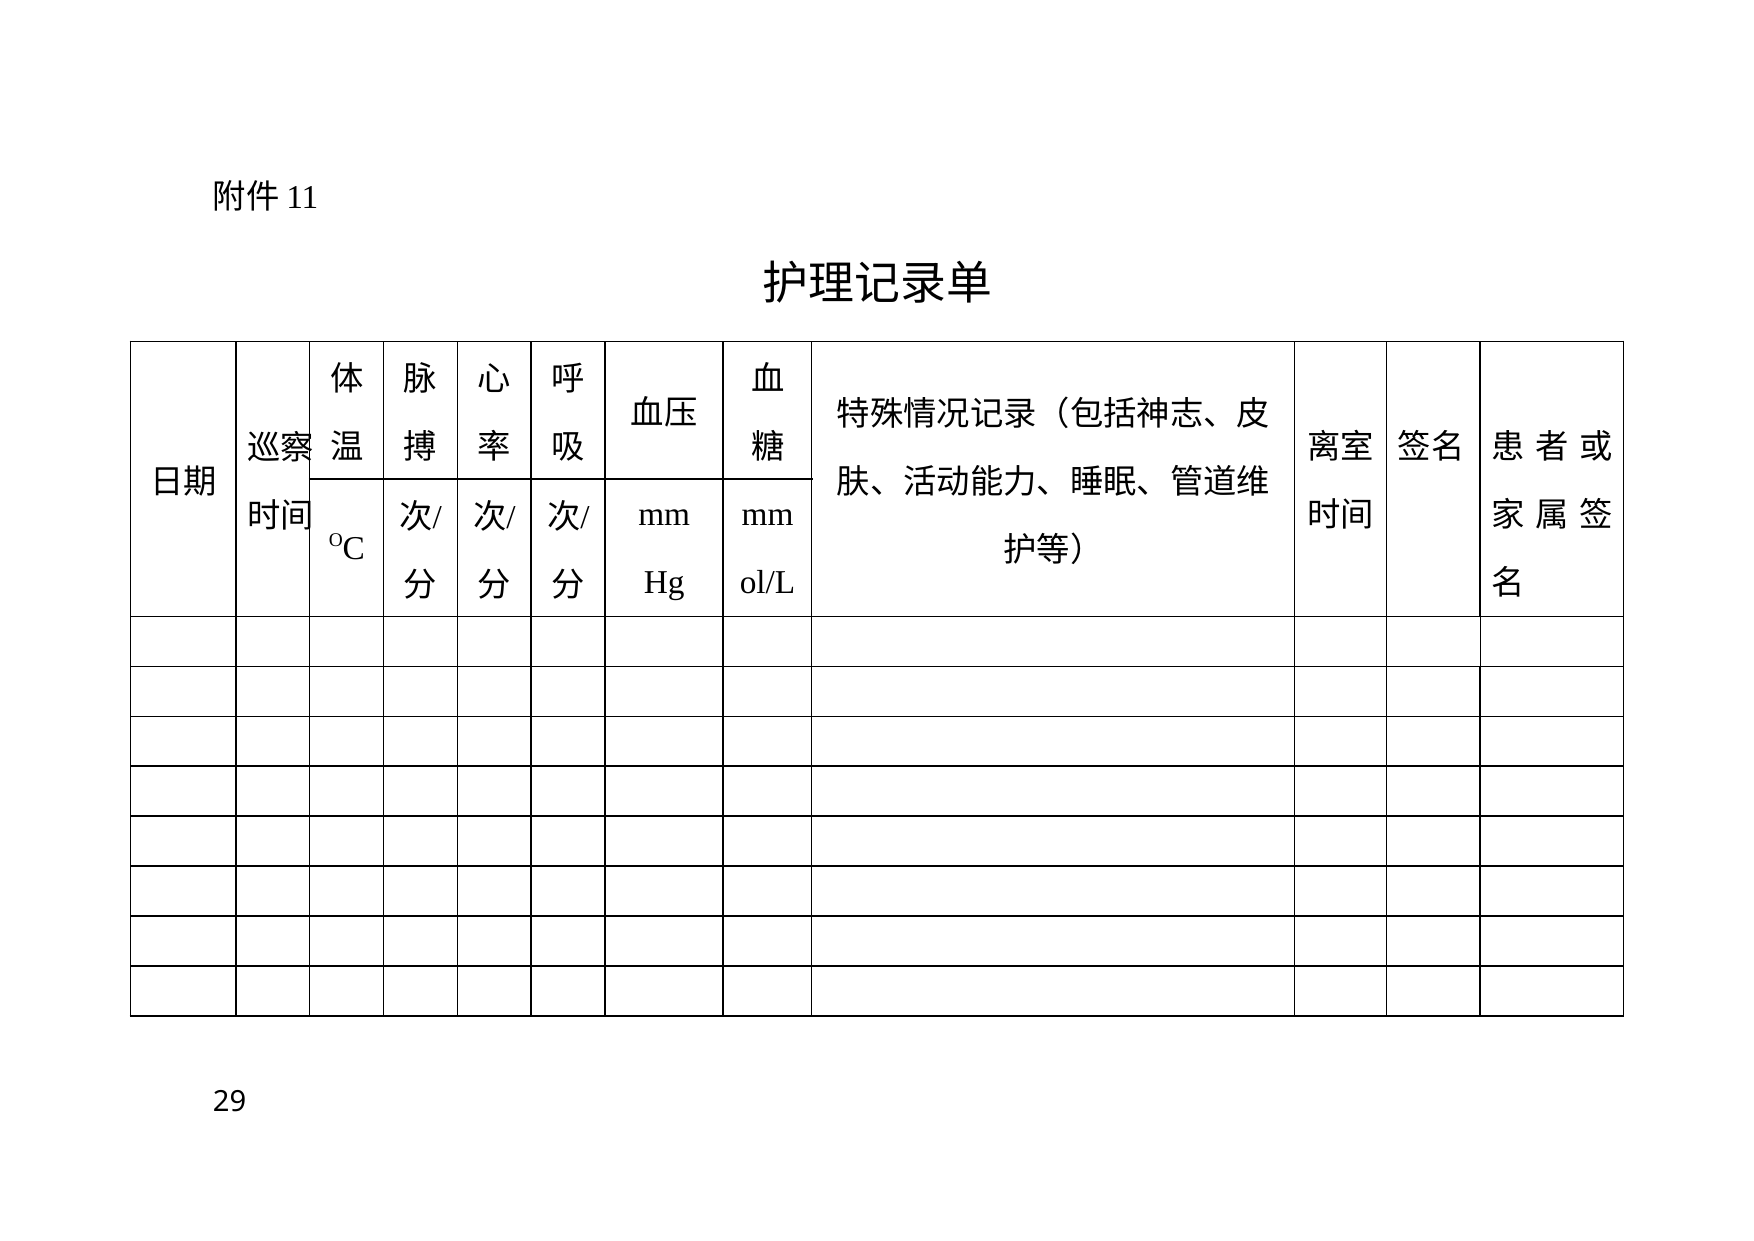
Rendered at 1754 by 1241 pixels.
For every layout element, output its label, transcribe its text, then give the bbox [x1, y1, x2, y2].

table_cell [606, 867, 722, 915]
table_cell [812, 967, 1294, 1015]
table_cell [237, 967, 309, 1015]
table_cell [1295, 917, 1386, 965]
table_cell [384, 617, 457, 666]
table_cell [458, 967, 530, 1015]
table_header 体温 [310, 342, 383, 478]
table_cell [812, 767, 1294, 815]
table_cell [237, 717, 309, 765]
table_cell [458, 767, 530, 815]
table_cell [812, 867, 1294, 915]
table_header 呼吸 [532, 342, 604, 478]
table_cell [310, 617, 383, 666]
table_cell mmol/L [724, 480, 811, 616]
table_cell [384, 817, 457, 865]
table_cell [384, 867, 457, 915]
table_cell [1295, 717, 1386, 765]
table_cell [384, 667, 457, 716]
text 附件11 [213, 160, 1541, 228]
table_cell [310, 717, 383, 765]
table_cell [310, 867, 383, 915]
table_cell [1295, 767, 1386, 815]
table_cell [724, 717, 811, 765]
table_cell [131, 717, 235, 765]
table_cell [1481, 817, 1623, 865]
table_cell [532, 817, 604, 865]
table_header 血糖 [724, 342, 811, 478]
table_header 巡察 时间 [237, 342, 309, 616]
table_cell [1387, 817, 1479, 865]
table_header 离室 时间 [1295, 342, 1386, 616]
table_header 日期 [131, 342, 235, 616]
table_header 心率 [458, 342, 530, 478]
table_cell [310, 767, 383, 815]
table_cell [1481, 617, 1623, 666]
table_cell [384, 967, 457, 1015]
table_cell mm Hg [606, 480, 722, 616]
table_cell [384, 917, 457, 965]
table_cell [1387, 667, 1479, 716]
table_header 特殊情况记录（包括神志、皮肤、活动能力、睡眠、管道维护等） [812, 342, 1294, 616]
table_cell [532, 917, 604, 965]
table_cell [812, 667, 1294, 716]
table_header 血压 [606, 342, 722, 478]
table_cell [1387, 617, 1480, 666]
table_cell [724, 967, 811, 1015]
table_cell [724, 667, 811, 716]
table_cell [1295, 667, 1386, 716]
table_cell [131, 817, 235, 865]
table_cell [532, 867, 604, 915]
table_cell [237, 917, 309, 965]
table_cell [237, 867, 309, 915]
table_cell [812, 917, 1294, 965]
table_cell [724, 867, 811, 915]
table_cell [606, 967, 722, 1015]
table_cell [237, 767, 309, 815]
table_cell [1295, 617, 1386, 666]
table_cell [237, 817, 309, 865]
table_cell 次/分 [458, 480, 530, 616]
table_cell [532, 967, 604, 1015]
text 护理记录单 [213, 245, 1541, 313]
table_cell [724, 767, 811, 815]
table_cell [310, 917, 383, 965]
table_cell [606, 667, 722, 716]
table_header 签名 [1387, 342, 1479, 616]
table_cell [1387, 717, 1479, 765]
table_cell [458, 717, 530, 765]
table_cell [384, 717, 457, 765]
table_cell [1387, 767, 1479, 815]
table_cell 次/分 [384, 480, 457, 616]
table_cell [1295, 867, 1386, 915]
table_cell [458, 867, 530, 915]
table_cell [458, 667, 530, 716]
table_cell [606, 917, 722, 965]
table_cell [1481, 917, 1623, 965]
table_cell [1481, 967, 1623, 1015]
table_cell [131, 617, 235, 666]
table_cell [237, 667, 309, 716]
table_cell [606, 817, 722, 865]
table_cell [606, 717, 722, 765]
table_cell [724, 917, 811, 965]
table_cell [1481, 867, 1623, 915]
table_cell [1481, 767, 1623, 815]
table_cell [1481, 667, 1623, 716]
table_cell [237, 617, 309, 666]
table_cell [1295, 817, 1386, 865]
table_header 脉搏 [384, 342, 457, 478]
table_cell [384, 767, 457, 815]
table_cell [606, 767, 722, 815]
table_cell [131, 767, 235, 815]
table_cell [812, 617, 1294, 666]
table_cell [458, 817, 530, 865]
table_cell [812, 817, 1294, 865]
table_cell [532, 767, 604, 815]
table_cell [131, 667, 235, 716]
table_cell OC [310, 480, 383, 616]
table_cell [812, 717, 1294, 765]
table_cell [606, 617, 722, 666]
table_cell [1387, 917, 1479, 965]
table_cell [131, 917, 235, 965]
table_cell [131, 967, 235, 1015]
table_header 患者或家属签名 [1481, 342, 1623, 616]
table_cell [310, 967, 383, 1015]
table_cell [532, 717, 604, 765]
table_cell 次/分 [532, 480, 604, 616]
table_cell [1387, 967, 1479, 1015]
table_cell [131, 867, 235, 915]
table_cell [724, 617, 811, 666]
table_cell [310, 667, 383, 716]
table_cell [1481, 717, 1623, 765]
table_cell [458, 917, 530, 965]
table_cell [1387, 867, 1479, 915]
table_cell [724, 817, 811, 865]
table_cell [1295, 967, 1386, 1015]
table_cell [532, 617, 604, 666]
table_cell [458, 617, 530, 666]
table_cell [532, 667, 604, 716]
table_cell [310, 817, 383, 865]
